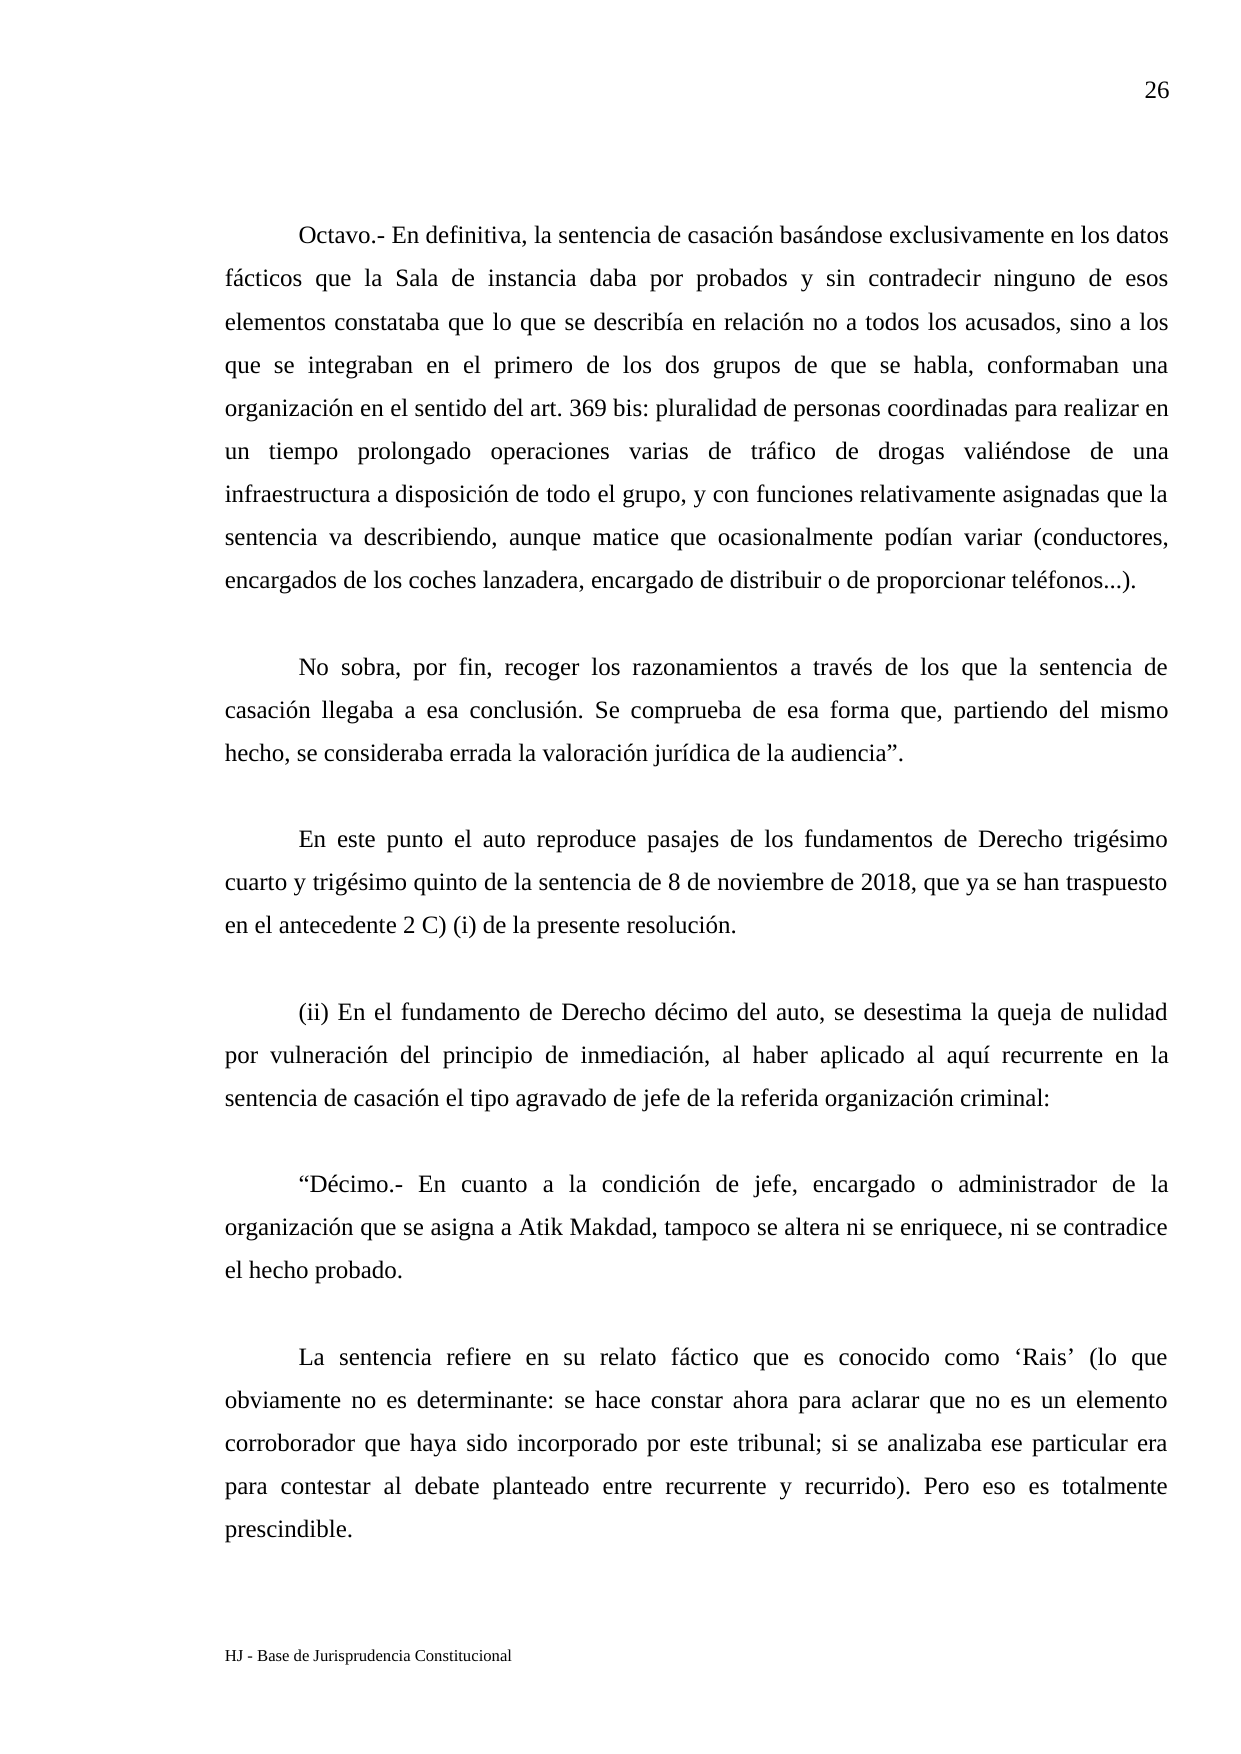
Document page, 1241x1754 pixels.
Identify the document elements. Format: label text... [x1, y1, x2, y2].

text (ii) En el fundamento de Derecho décimo del auto, se desestima la queja de nulidad por vulneración del principio de inmediación, al haber aplicado al aquí recurrente en la sentencia de casación el tipo agravado de jefe de la referida organización criminal: [224, 997, 1169, 1112]
text “Décimo.- En cuanto a la condición de jefe, encargado o administrador de la organización que se asigna a Atik Makdad, tampoco se altera ni se enriquece, ni se contradice el hecho probado. [224, 1169, 1169, 1284]
text Octavo.- En definitiva, la sentencia de casación basándose exclusivamente en los datos fácticos que la Sala de instancia daba por probados y sin contradecir ninguno de esos elementos constataba que lo que se describía en relación no a todos los acusados, sino a los que se integraban en el primero de los dos grupos de que se habla, conformaban una organización en el sentido del art. 369 bis: pluralidad de personas coordinadas para realizar en un tiempo prolongado operaciones varias de tráfico de drogas valiéndose de una infraestructura a disposición de todo el grupo, y con funciones relativamente asignadas que la sentencia va describiendo, aunque matice que ocasionalmente podían variar (conductores, encargados de los coches lanzadera, encargado de distribuir o de proporcionar teléfonos...). [224, 220, 1169, 594]
text En este punto el auto reproduce pasajes de los fundamentos de Derecho trigésimo cuarto y trigésimo quinto de la sentencia de 8 de noviembre de 2018, que ya se han traspuesto en el antecedente 2 C) (i) de la presente resolución. [224, 824, 1169, 939]
text La sentencia refiere en su relato fáctico que es conocido como ‘Rais’ (lo que obviamente no es determinante: se hace constar ahora para aclarar que no es un elemento corroborador que haya sido incorporado por este tribunal; si se analizaba ese particular era para contestar al debate planteado entre recurrente y recurrido). Pero eso es totalmente prescindible. [224, 1342, 1169, 1543]
text No sobra, por fin, recoger los razonamientos a través de los que la sentencia de casación llegaba a esa conclusión. Se comprueba de esa forma que, partiendo del mismo hecho, se consideraba errada la valoración jurídica de la audiencia”. [224, 652, 1169, 767]
